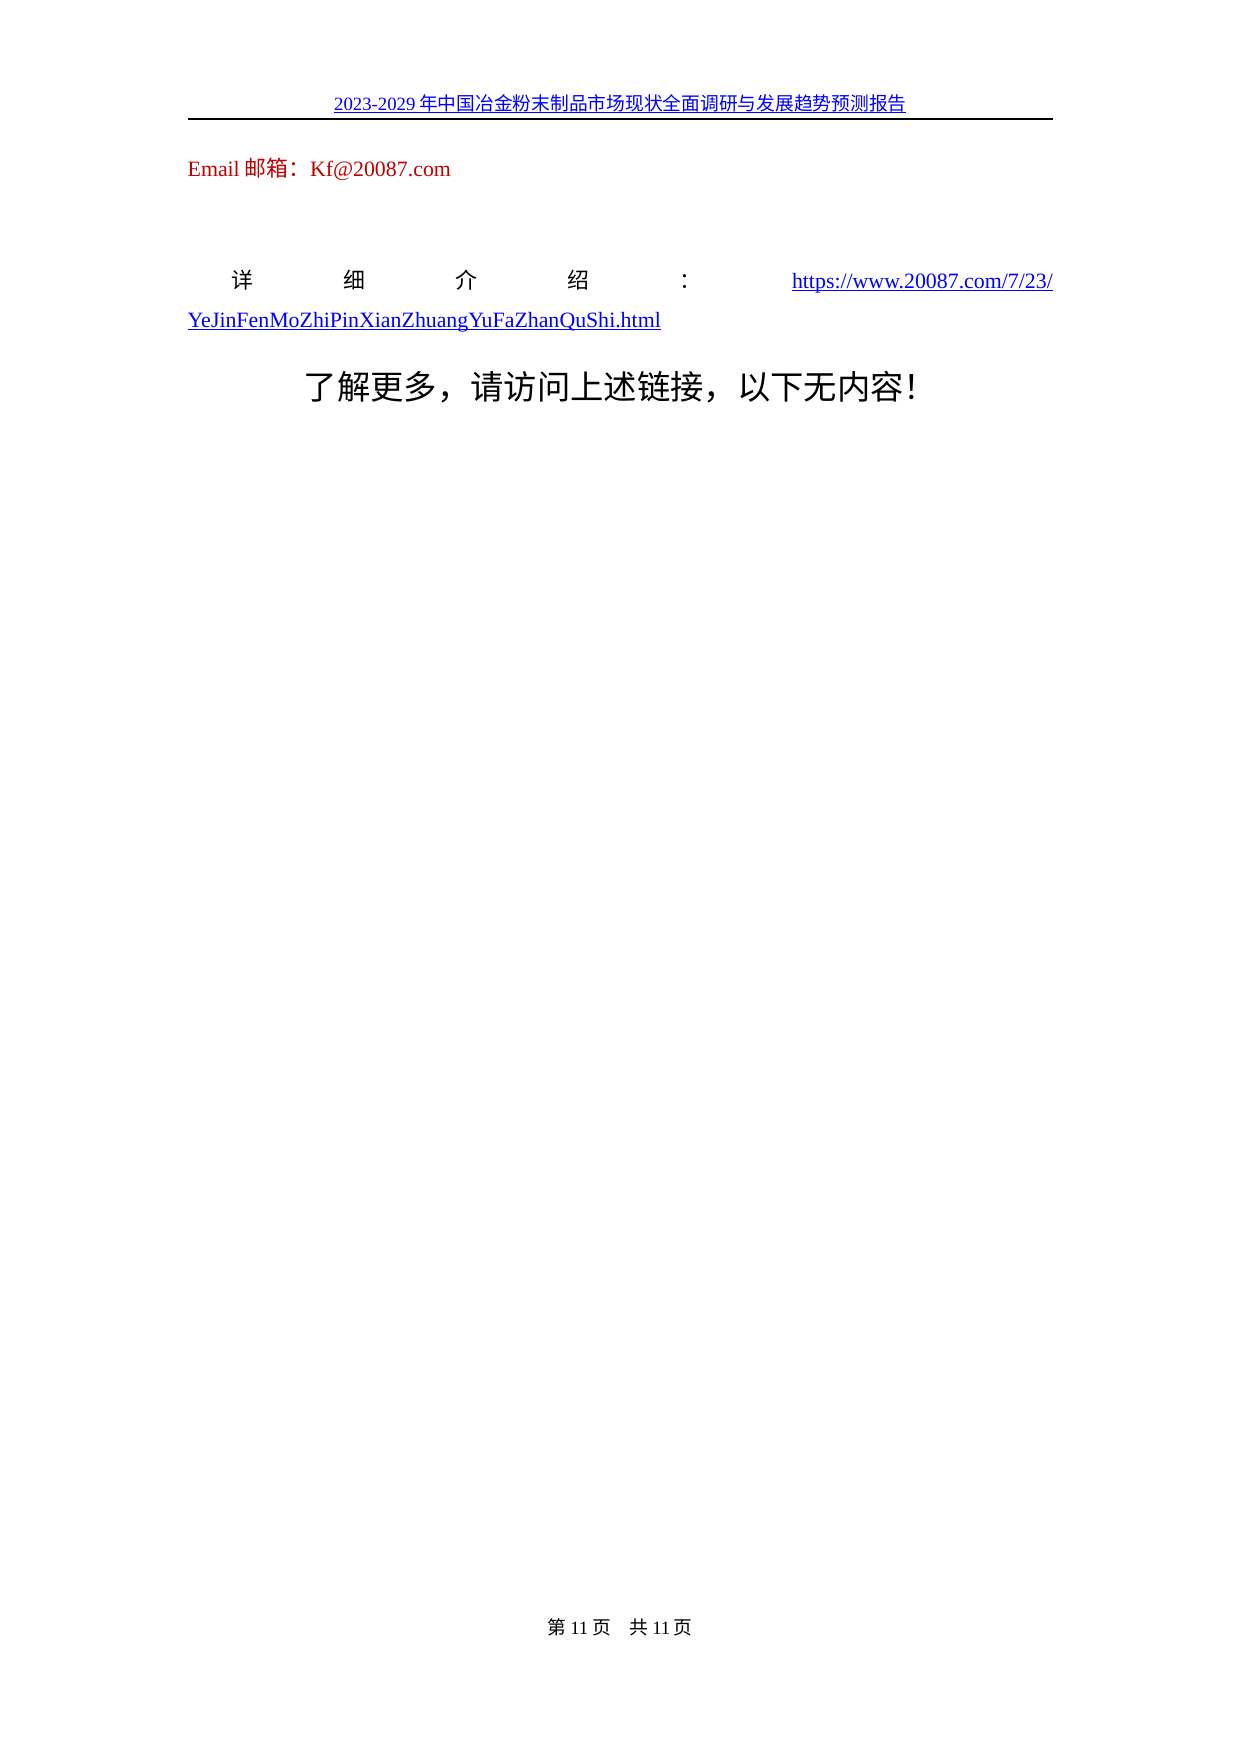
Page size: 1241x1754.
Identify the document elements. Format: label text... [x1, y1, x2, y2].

title 了解更多，请访问上述链接，以下无内容！ [187, 352, 1053, 417]
text Email邮箱：Kf@20087.com [187, 150, 1053, 183]
text 详细介绍：https://www.20087.com/7/23/YeJinFenMoZhiPinXianZhuangYuFaZhanQuShi.html [187, 263, 1053, 336]
